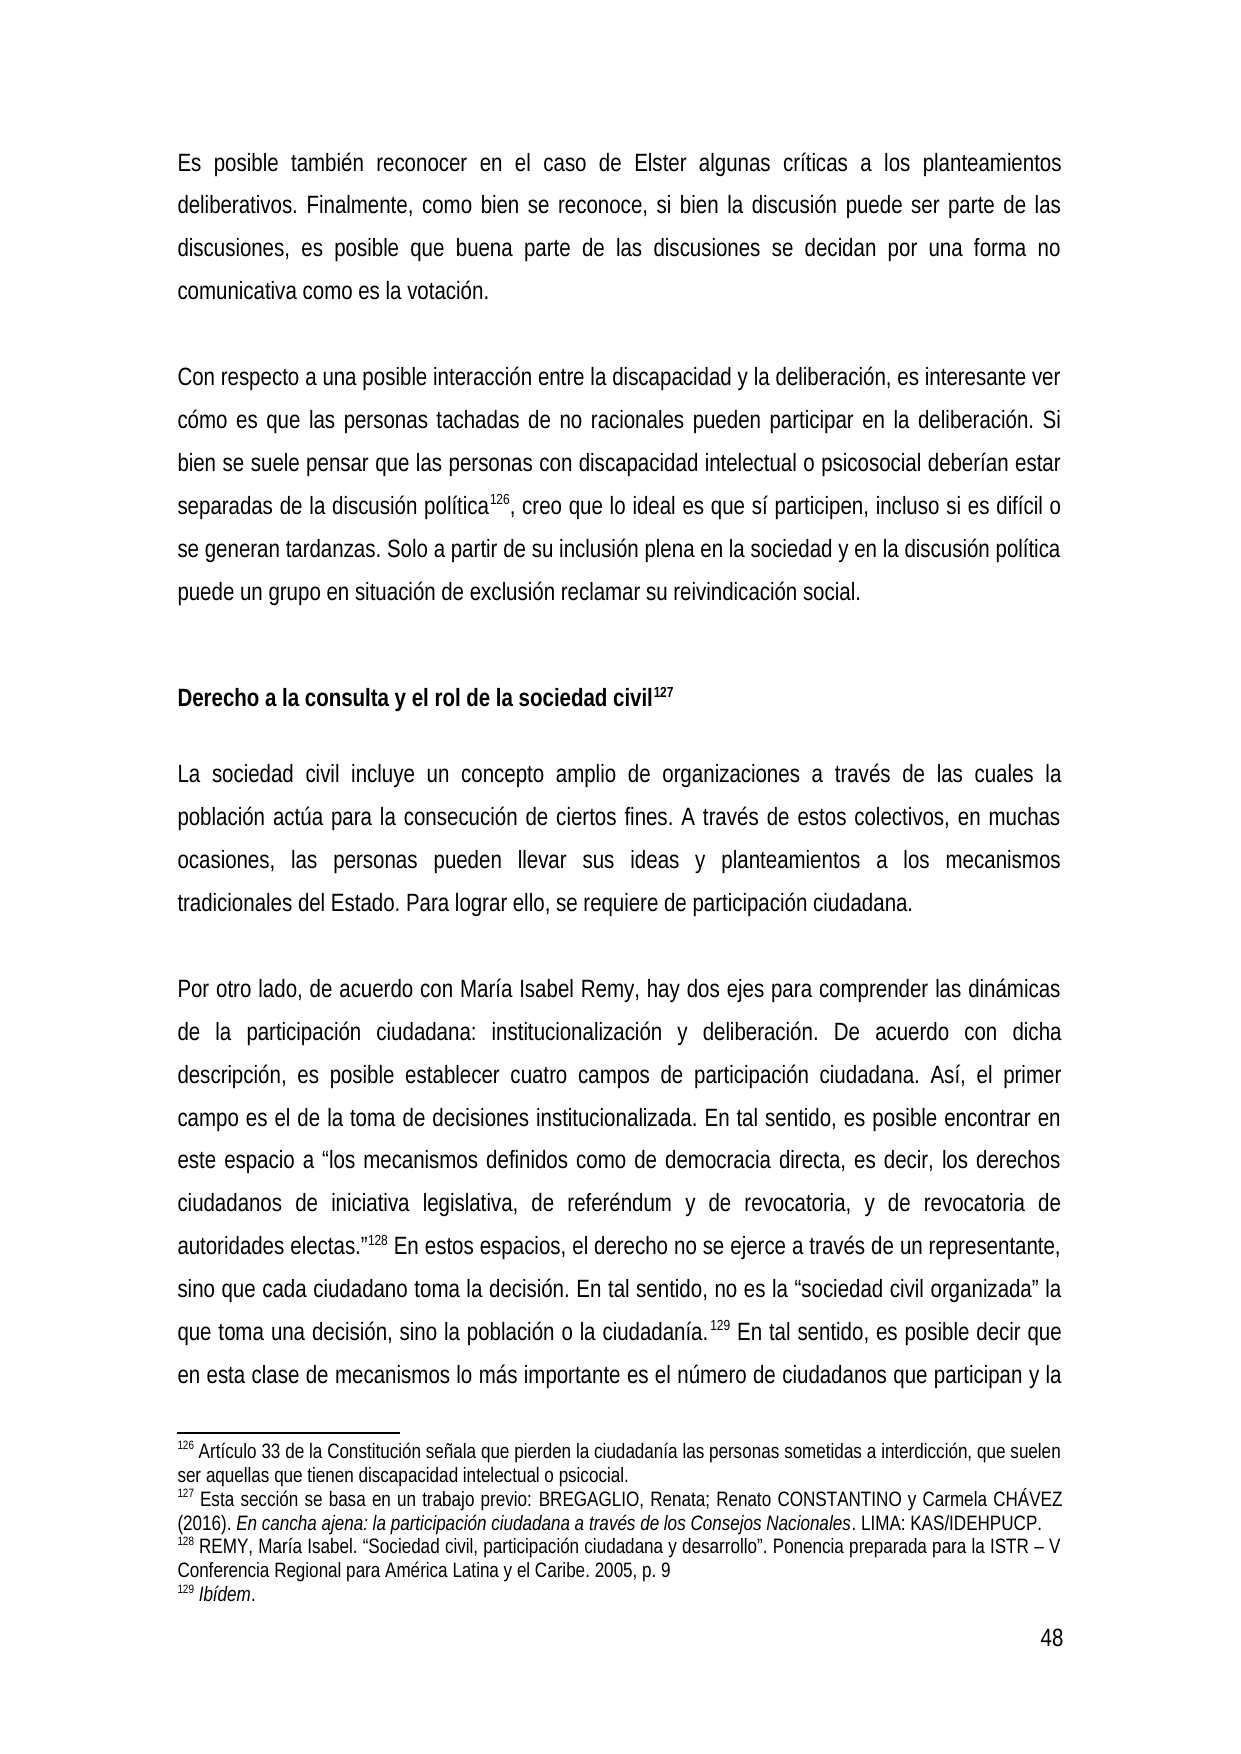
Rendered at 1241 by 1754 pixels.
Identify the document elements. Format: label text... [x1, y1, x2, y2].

text La sociedad civil incluye un concepto amplio de organizaciones a través de las cuales la población actúa para la consecución de ciertos fines. A través de estos colectivos, en muchas ocasiones, las personas pueden llevar sus ideas y planteamientos a los mecanismos tradicionales del Estado. Para lograr ello, se requiere de participación ciudadana. [177, 759, 1063, 917]
text Con respecto a una posible interacción entre la discapacidad y la deliberación, es interesante ver cómo es que las personas tachadas de no racionales pueden participar en la deliberación. Si bien se suele pensar que las personas con discapacidad intelectual o psicosocial deberían estar separadas de la discusión política, creo que lo ideal es que sí participen, incluso si es difícil o se generan tardanzas. Solo a partir de su inclusión plena en la sociedad y en la discusión política puede un grupo en situación de exclusión reclamar su reivindicación social. [177, 362, 1063, 605]
list Derecho a la consulta y el rol de la sociedad civil [177, 683, 1063, 712]
text Es posible también reconocer en el caso de Elster algunas críticas a los planteamientos deliberativos. Finalmente, como bien se reconoce, si bien la discusión puede ser parte de las discusiones, es posible que buena parte de las discusiones se decidan por una forma no comunicativa como es la votación. [177, 148, 1063, 305]
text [177, 974, 1063, 1389]
